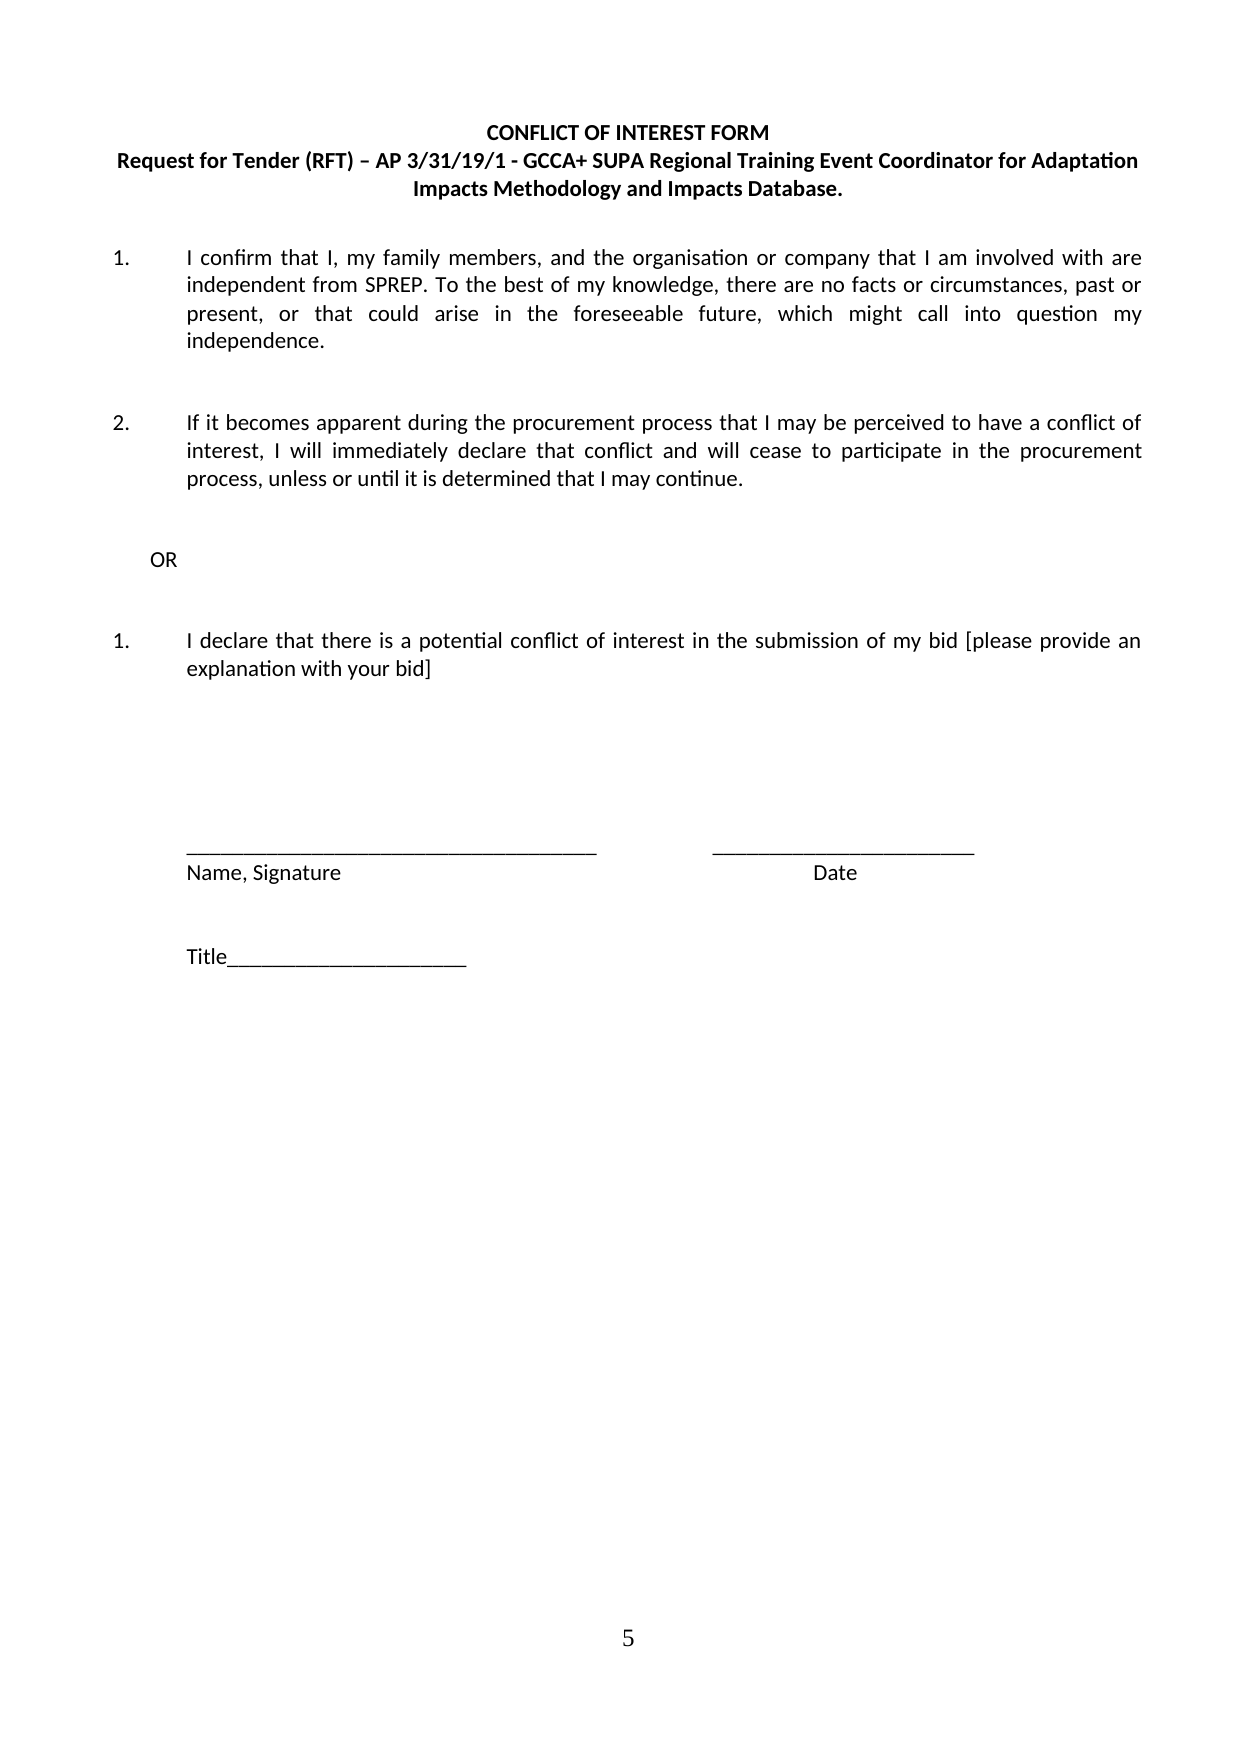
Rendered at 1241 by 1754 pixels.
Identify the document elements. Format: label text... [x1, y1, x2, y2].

text Request for Tender (RFT) – AP 3/31/19/1 - GCCA+ SUPA Regional Training Event Coordinator for Adaptation Impacts Methodology and Impacts Database. [112, 146, 1144, 202]
text Name, Signature Date [112, 858, 1144, 886]
text 1. I confirm that I, my family members, and the organisation or company that I am involved with are independent from SPREP. To the best of my knowledge, there are no facts or circumstances, past or present, or that could arise in the foreseeable future, which might call into question my independence. [112, 243, 1144, 355]
text 2. If it becomes apparent during the procurement process that I may be perceived to have a conflict of interest, I will immediately declare that conflict and will cease to participate in the procurement process, unless or until it is determined that I may continue. [112, 408, 1144, 492]
text ____________________________________ _______________________ [112, 830, 1144, 858]
text Title_____________________ [112, 942, 1144, 970]
list I declare that there is a potential conflict of interest in the submission of my bid [please provide an explanation with your bid] [112, 626, 1144, 682]
text OR [150, 545, 1144, 573]
text CONFLICT OF INTEREST FORM [112, 118, 1144, 146]
